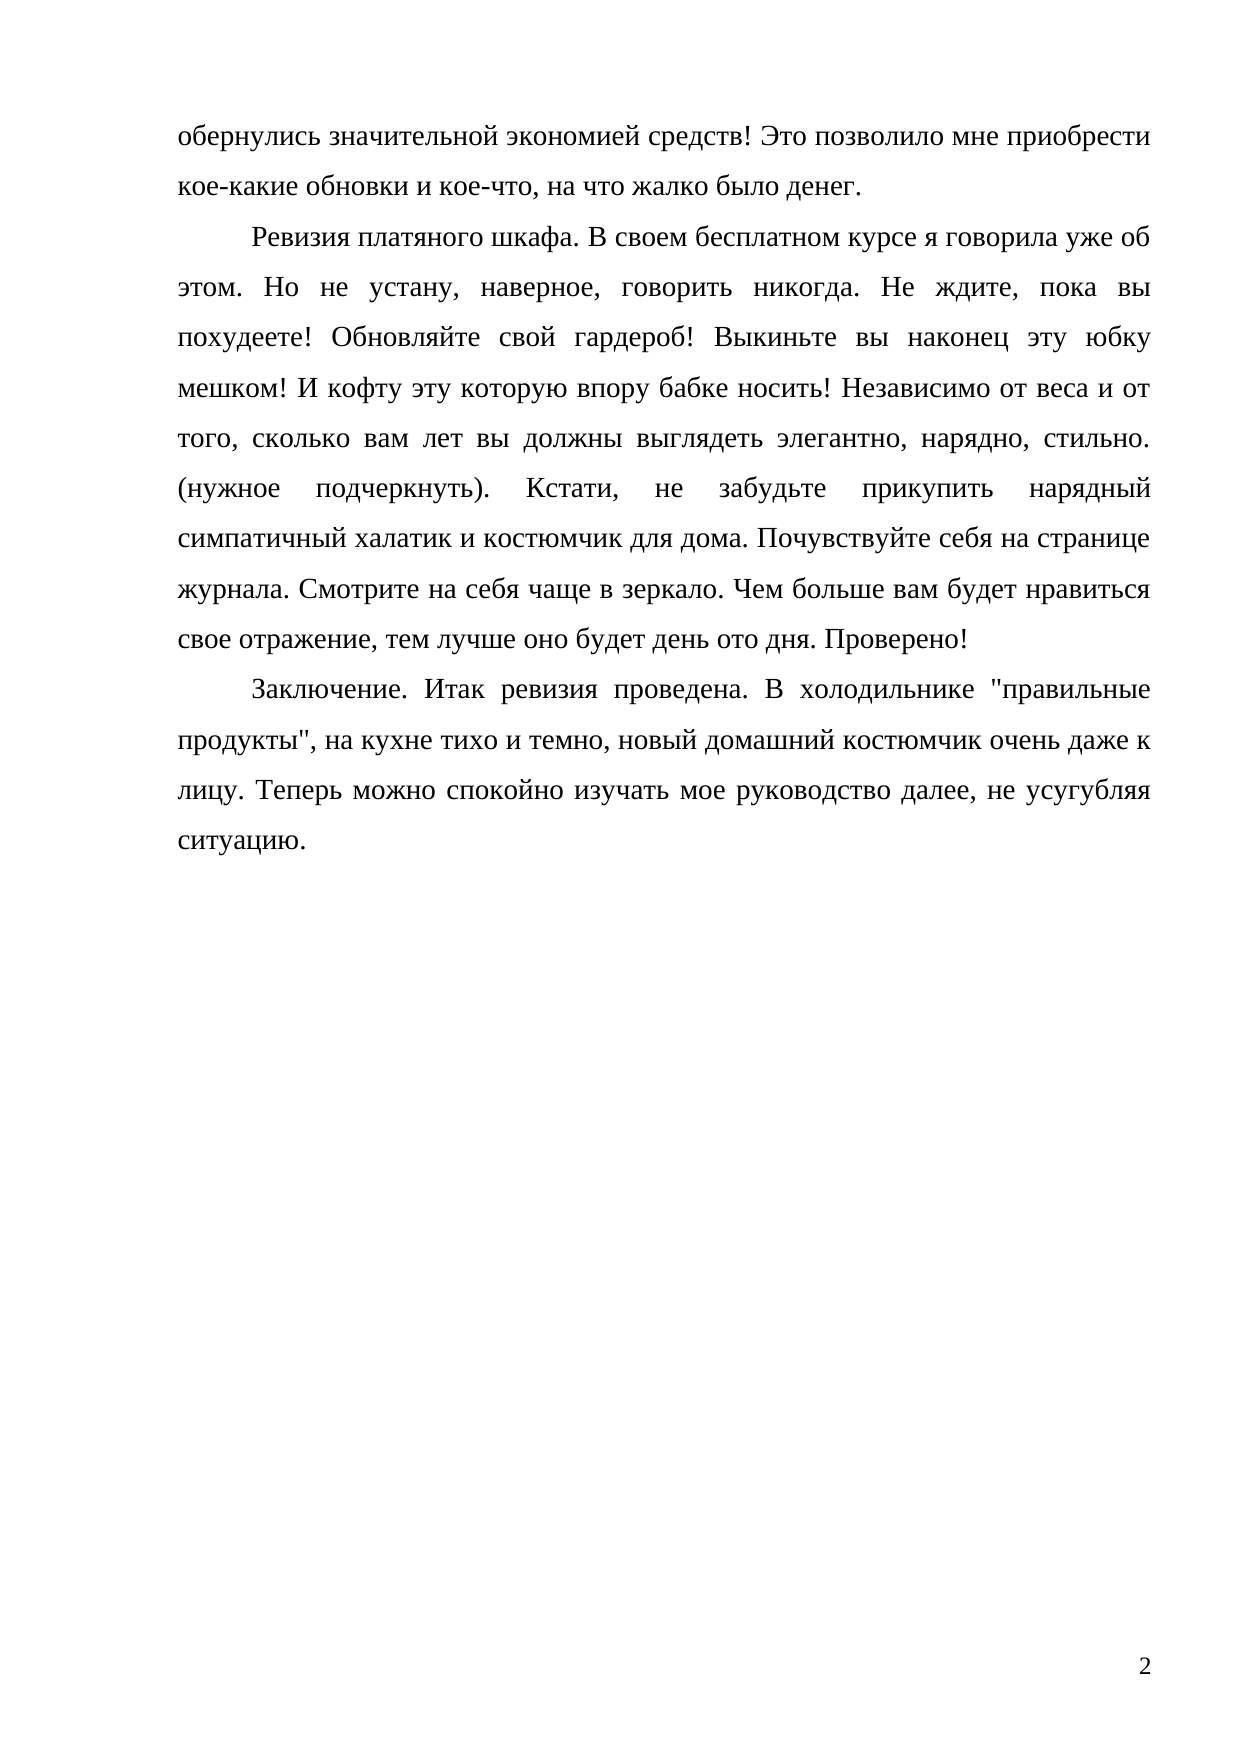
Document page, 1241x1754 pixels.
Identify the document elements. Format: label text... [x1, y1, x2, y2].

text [177, 118, 1152, 202]
text Ревизия платяного шкафа. В своем бесплатном курсе я говорила уже об этом. Но не устану, наверное, говорить никогда. Не ждите, пока вы похудеете! Обновляйте свой гардероб! Выкиньте вы наконец эту юбку мешком! И кофту эту которую впору бабке носить! Независимо от веса и от того, сколько вам лет вы должны выглядеть элегантно, нарядно, стильно. (нужное подчеркнуть). Кстати, не забудьте прикупить нарядный симпатичный халатик и костюмчик для дома. Почувствуйте себя на странице журнала. Смотрите на себя чаще в зеркало. Чем больше вам будет нравиться свое отражение, тем лучше оно будет день ото дня. Проверено! [177, 219, 1152, 655]
text Заключение. Итак ревизия проведена. В холодильнике "правильные продукты", на кухне тихо и темно, новый домашний костюмчик очень даже к лицу. Теперь можно спокойно изучать мое руководство далее, не усугубляя ситуацию. [177, 672, 1152, 856]
